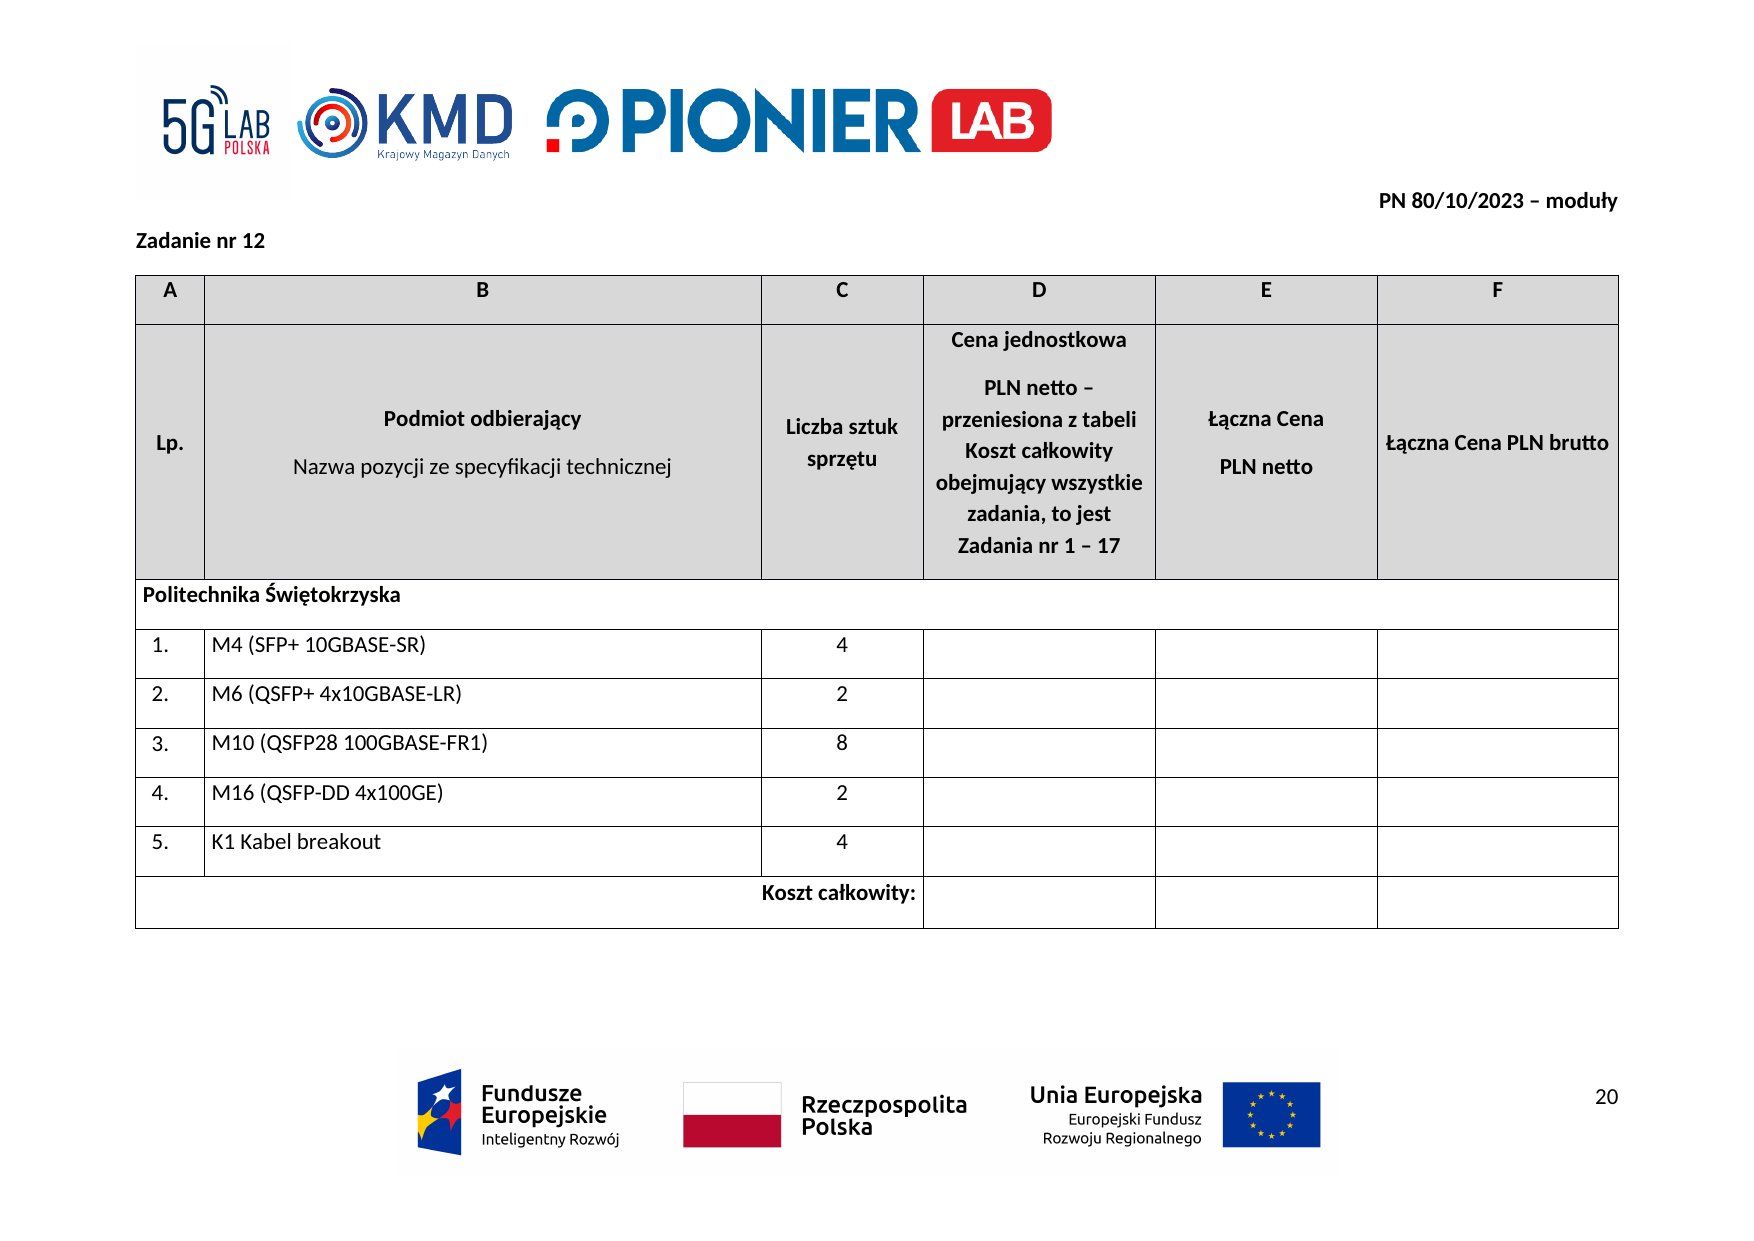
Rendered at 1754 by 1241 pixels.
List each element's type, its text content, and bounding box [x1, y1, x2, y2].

table_header F [1378, 276, 1618, 324]
table_cell [924, 630, 1155, 678]
picture [135, 44, 545, 200]
table_cell Podmiot odbierający Nazwa pozycji ze specyfikacji technicznej [205, 325, 761, 579]
table_header D [924, 276, 1155, 324]
table_cell [1378, 679, 1618, 727]
table_cell 2 [762, 778, 923, 826]
table_cell [136, 729, 204, 777]
table_cell [136, 827, 204, 876]
table_cell [1378, 827, 1618, 876]
table_cell Łączna Cena PLN netto [1156, 325, 1377, 579]
table_cell [1156, 827, 1377, 876]
table_cell Politechnika Świętokrzyska [136, 580, 1618, 629]
table_cell [924, 778, 1155, 826]
table_cell M4 (SFP+ 10GBASE-SR) [205, 630, 761, 678]
table_cell [1156, 679, 1377, 727]
table_cell Lp. [136, 325, 204, 579]
table_cell [1378, 630, 1618, 678]
table_cell M16 (QSFP-DD 4x100GE) [205, 778, 761, 826]
table_cell [1156, 778, 1377, 826]
table_header E [1156, 276, 1377, 324]
table_cell [924, 877, 1155, 928]
table_cell [924, 679, 1155, 727]
table_header B [205, 276, 761, 324]
table_cell [1378, 877, 1618, 928]
table_cell [136, 679, 204, 727]
table_cell [1378, 729, 1618, 777]
table_cell M6 (QSFP+ 4x10GBASE-LR) [205, 679, 761, 727]
picture [546, 87, 1052, 153]
table_cell Koszt całkowity: [136, 877, 923, 928]
table_cell [924, 729, 1155, 777]
table_cell [1156, 630, 1377, 678]
table_cell Liczba sztuk sprzętu [762, 325, 923, 579]
table_header C [762, 276, 923, 324]
table_cell 4 [762, 827, 923, 876]
text Zadanie nr 12 [136, 226, 1618, 254]
table_header A [136, 276, 204, 324]
table_cell [136, 778, 204, 826]
table_cell 8 [762, 729, 923, 777]
table_cell 2 [762, 679, 923, 727]
table_cell M10 (QSFP28 100GBASE-FR1) [205, 729, 761, 777]
table_cell K1 Kabel breakout [205, 827, 761, 876]
table_cell [924, 827, 1155, 876]
table_cell Łączna Cena PLN brutto [1378, 325, 1618, 579]
table_cell [136, 630, 204, 678]
table_cell [1156, 877, 1377, 928]
table_cell Cena jednostkowa PLN netto – przeniesiona z tabeli Koszt całkowity obejmujący wszystkie zadania, to jest Zadania nr 1 – 17 [924, 325, 1155, 579]
table_cell [1156, 729, 1377, 777]
table_cell 4 [762, 630, 923, 678]
table_cell [1378, 778, 1618, 826]
picture [396, 1047, 1342, 1177]
